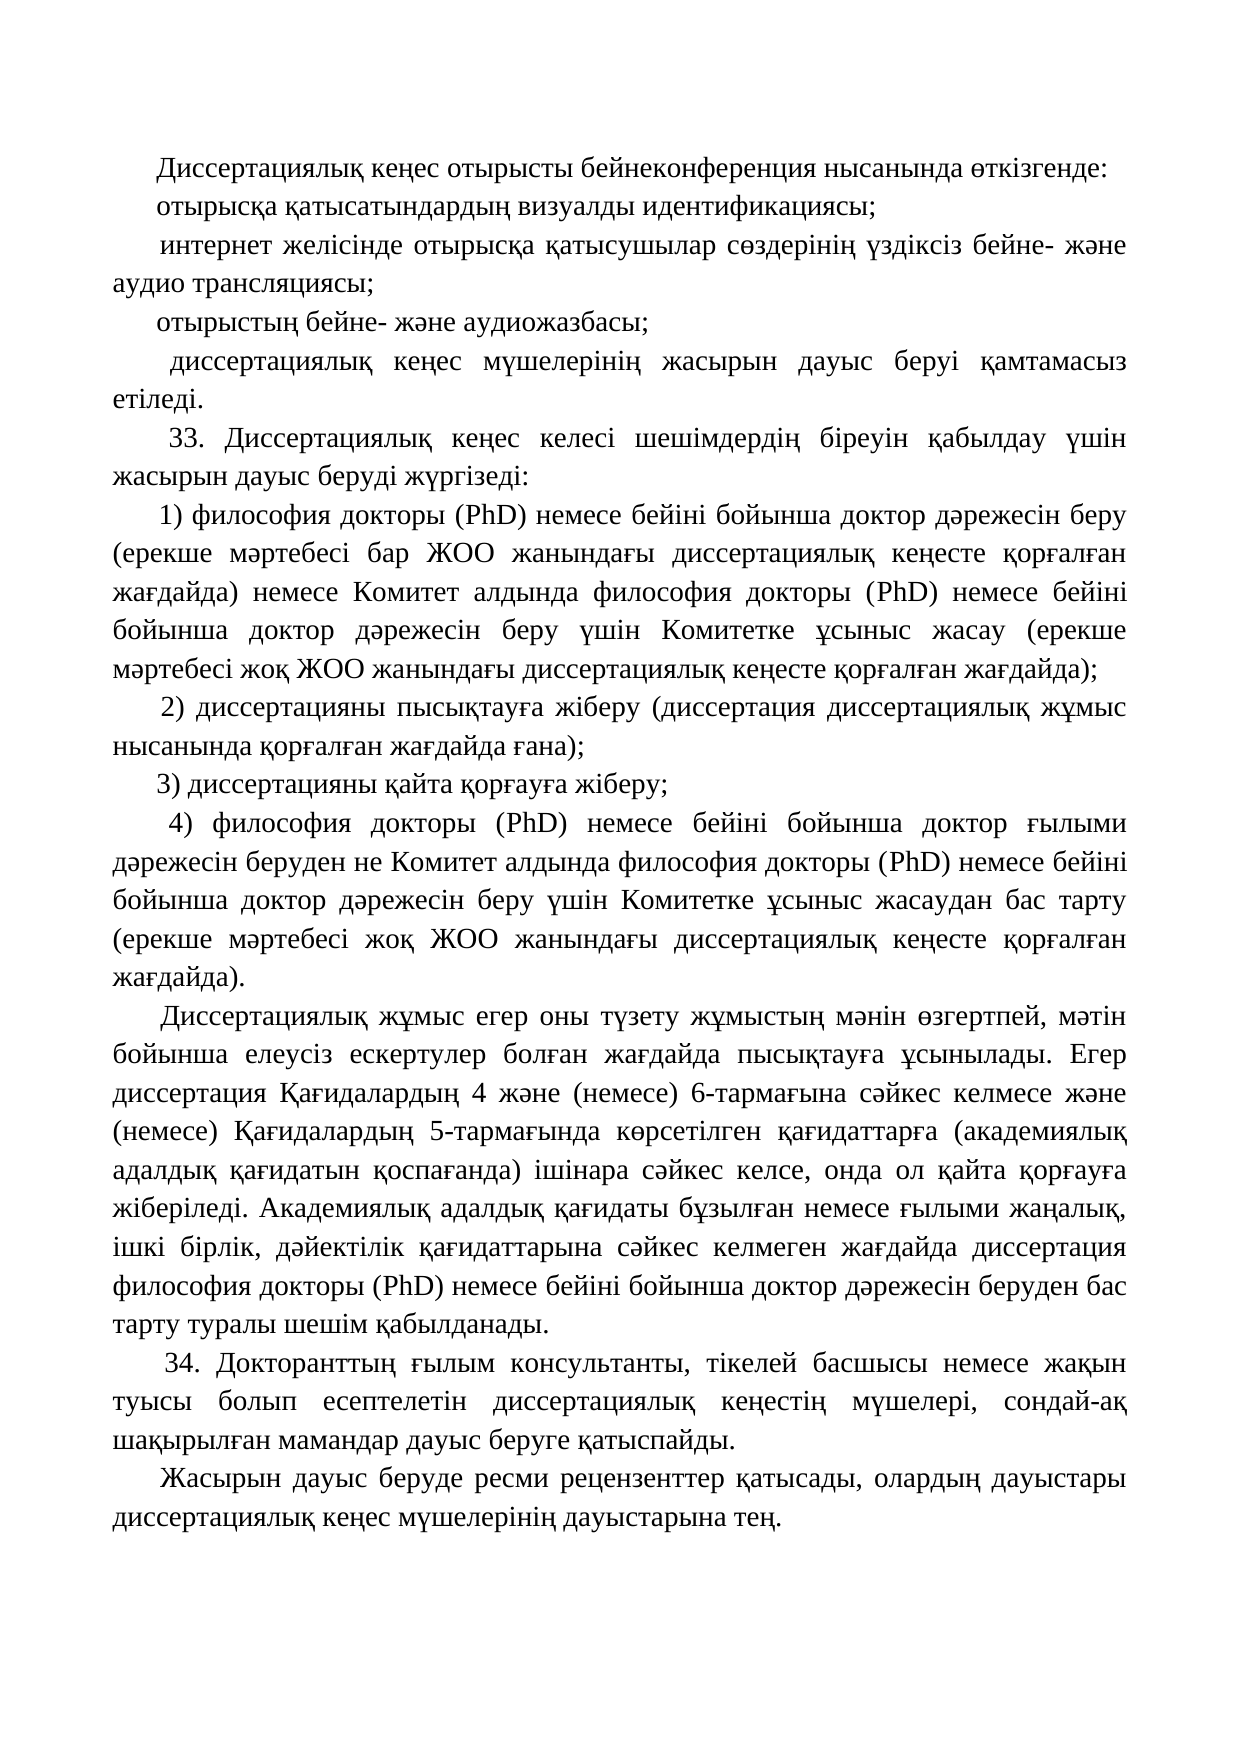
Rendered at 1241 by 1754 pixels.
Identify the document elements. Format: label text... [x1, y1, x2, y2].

text интернет желісінде отырысқа қатысушылар сөздерінің үздіксіз бейне- және аудио трансляциясы; [112, 227, 1128, 299]
text 4) философия докторы (PhD) немесе бейіні бойынша доктор ғылыми дәрежесін беруден не Комитет алдында философия докторы (PhD) немесе бейіні бойынша доктор дәрежесін беру үшін Комитетке ұсыныс жасаудан бас тарту (ерекше мәртебесі жоқ ЖОО жанындағы диссертациялық кеңесте қорғалған жағдайда). [112, 805, 1128, 993]
text отырыстың бейне- және аудиожазбасы; [112, 304, 1128, 338]
text диссертациялық кеңес мүшелерінің жасырын дауыс беруі қамтамасыз етіледі. [112, 343, 1128, 415]
text Диссертациялық жұмыс егер оны түзету жұмыстың мәнін өзгертпей, мәтін бойынша елеусіз ескертулер болған жағдайда пысықтауға ұсынылады. Егер диссертация Қағидалардың 4 және (немесе) 6-тармағына сәйкес келмесе және (немесе) Қағидалардың 5-тармағында көрсетілген қағидаттарға (академиялық адалдық қағидатын қоспағанда) ішінара сәйкес келсе, онда ол қайта қорғауға жіберіледі. Академиялық адалдық қағидаты бұзылған немесе ғылыми жаңалық, ішкі бірлік, дәйектілік қағидаттарына сәйкес келмеген жағдайда диссертация философия докторы (PhD) немесе бейіні бойынша доктор дәрежесін беруден бас тарту туралы шешім қабылданады. [112, 998, 1128, 1340]
text 1) философия докторы (PhD) немесе бейіні бойынша доктор дәрежесін беру (ерекше мәртебесі бар ЖОО жанындағы диссертациялық кеңесте қорғалған жағдайда) немесе Комитет алдында философия докторы (PhD) немесе бейіні бойынша доктор дәрежесін беру үшін Комитетке ұсыныс жасау (ерекше мәртебесі жоқ ЖОО жанындағы диссертациялық кеңесте қорғалған жағдайда); [112, 497, 1128, 684]
text Диссертациялық кеңес отырысты бейнеконференция нысанында өткізгенде: [112, 150, 1128, 183]
text отырысқа қатысатындардың визуалды идентификациясы; [112, 188, 1128, 222]
text 3) диссертацияны қайта қорғауға жіберу; [112, 767, 1128, 800]
text Жасырын дауыс беруде ресми рецензенттер қатысады, олардың дауыстары диссертациялық кеңес мүшелерінің дауыстарына тең. [112, 1460, 1128, 1532]
text 34. Докторанттың ғылым консультанты, тікелей басшысы немесе жақын туысы болып есептелетін диссертациялық кеңестің мүшелері, сондай-ақ шақырылған мамандар дауыс беруге қатыспайды. [112, 1345, 1128, 1455]
text 33. Диссертациялық кеңес келесі шешімдердің біреуін қабылдау үшін жасырын дауыс беруді жүргізеді: [112, 420, 1128, 492]
text 2) диссертацияны пысықтауға жіберу (диссертация диссертациялық жұмыс нысанында қорғалған жағдайда ғана); [112, 689, 1128, 762]
